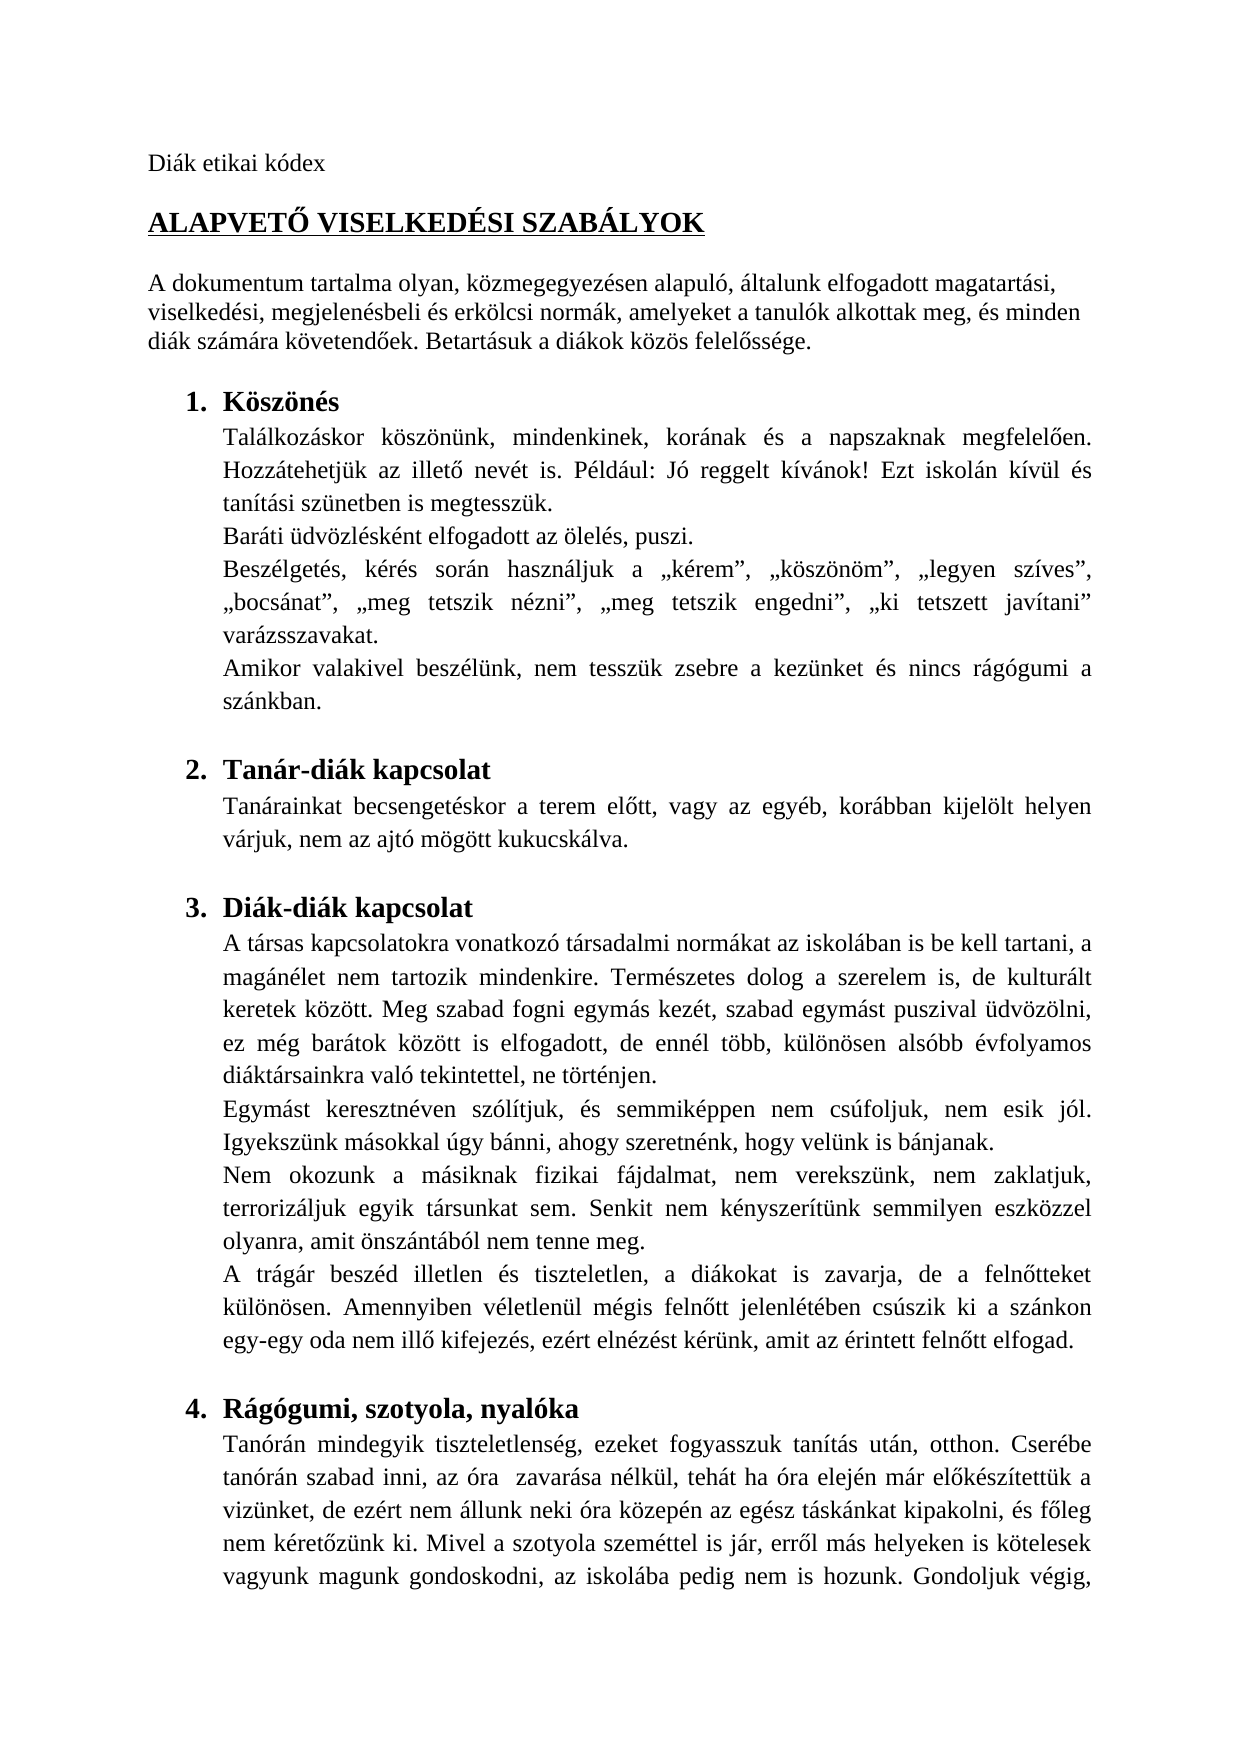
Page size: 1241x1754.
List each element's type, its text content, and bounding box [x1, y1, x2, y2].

text A dokumentum tartalma olyan, közmegegyezésen alapuló, általunk elfogadott magatartási, viselkedési, megjelenésbeli és erkölcsi normák, amelyeket a tanulók alkottak meg, és minden diák számára követendőek. Betartásuk a diákok közös felelőssége. [148, 268, 1093, 354]
list Találkozáskor köszönünk, mindenkinek, korának és a napszaknak megfelelően. Hozzátehetjük az illető nevét is. Például: Jó reggelt kívánok! Ezt iskolán kívül és tanítási szünetben is megtesszük. [223, 422, 1093, 517]
text ALAPVETŐ VISELKEDÉSI SZABÁLYOK [148, 206, 1093, 239]
list Beszélgetés, kérés során használjuk a „kérem”, „köszönöm”, „legyen szíves”, „bocsánat”, „meg tetszik nézni”, „meg tetszik engedni”, „ki tetszett javítani” varázsszavakat. [223, 554, 1093, 649]
list Köszönés [185, 384, 1093, 417]
list Nem okozunk a másiknak fizikai fájdalmat, nem verekszünk, nem zaklatjuk, terrorizáljuk egyik társunkat sem. Senkit nem kényszerítünk semmilyen eszközzel olyanra, amit önszántából nem tenne meg. [223, 1160, 1093, 1254]
list Rágógumi, szotyola, nyalóka [185, 1391, 1093, 1424]
text Diák etikai kódex [148, 148, 1093, 176]
list Egymást keresztnéven szólítjuk, és semmiképpen nem csúfoljuk, nem esik jól. Igyekszünk másokkal úgy bánni, ahogy szeretnénk, hogy velünk is bánjanak. [223, 1094, 1093, 1155]
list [223, 1429, 1093, 1590]
list A trágár beszéd illetlen és tiszteletlen, a diákokat is zavarja, de a felnőtteket különösen. Amennyiben véletlenül mégis felnőtt jelenlétében csúszik ki a szánkon egy-egy oda nem illő kifejezés, ezért elnézést kérünk, amit az érintett felnőtt elfogad. [223, 1259, 1093, 1353]
list Diák-diák kapcsolat [185, 890, 1093, 923]
list Baráti üdvözlésként elfogadott az ölelés, puszi. [223, 521, 1093, 550]
list Tanár-diák kapcsolat [185, 752, 1093, 786]
list A társas kapcsolatokra vonatkozó társadalmi normákat az iskolában is be kell tartani, a magánélet nem tartozik mindenkire. Természetes dolog a szerelem is, de kulturált keretek között. Meg szabad fogni egymás kezét, szabad egymást puszival üdvözölni, ez még barátok között is elfogadott, de ennél több, különösen alsóbb évfolyamos diáktársainkra való tekintettel, ne történjen. [223, 928, 1093, 1089]
list Tanárainkat becsengetéskor a terem előtt, vagy az egyéb, korábban kijelölt helyen várjuk, nem az ajtó mögött kukucskálva. [223, 791, 1093, 853]
list Amikor valakivel beszélünk, nem tesszük zsebre a kezünket és nincs rágógumi a szánkban. [223, 653, 1093, 715]
